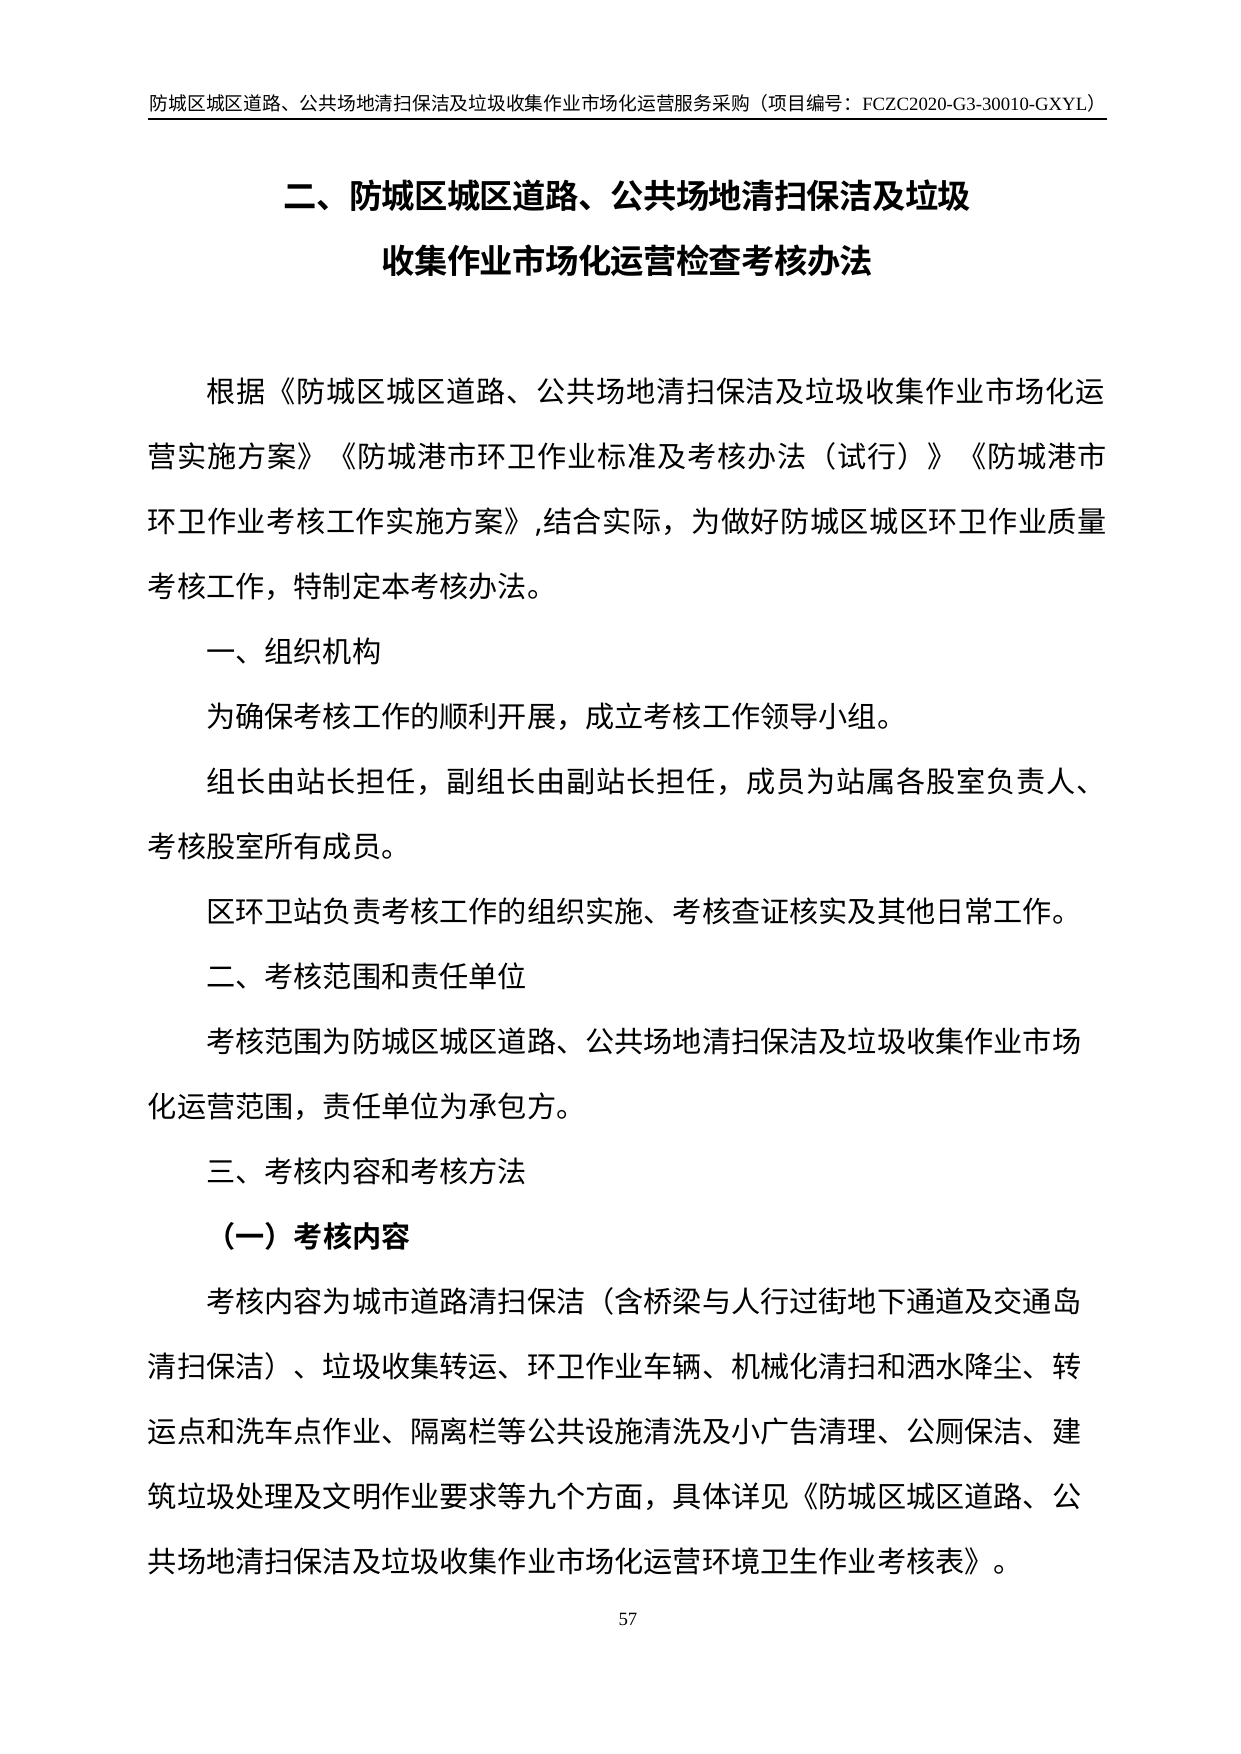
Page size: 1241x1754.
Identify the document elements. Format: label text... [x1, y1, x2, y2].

text 为确保考核工作的顺利开展，成立考核工作领导小组。 [148, 682, 1107, 747]
text 区环卫站负责考核工作的组织实施、考核查证核实及其他日常工作。 [148, 877, 1107, 942]
text 一、组织机构 [148, 617, 1107, 682]
text 组长由站长担任，副组长由副站长担任，成员为站属各股室负责人、考核股室所有成员。 [148, 747, 1107, 877]
text 三、考核内容和考核方法 [148, 1137, 1107, 1202]
text 考核内容为城市道路清扫保洁（含桥梁与人行过街地下通道及交通岛清扫保洁）、垃圾收集转运、环卫作业车辆、机械化清扫和洒水降尘、转运点和洗车点作业、隔离栏等公共设施清洗及小广告清理、公厕保洁、建筑垃圾处理及文明作业要求等九个方面，具体详见《防城区城区道路、公共场地清扫保洁及垃圾收集作业市场化运营环境卫生作业考核表》。 [148, 1267, 1107, 1592]
text 二、防城区城区道路、公共场地清扫保洁及垃圾 [148, 162, 1107, 227]
text 考核范围为防城区城区道路、公共场地清扫保洁及垃圾收集作业市场化运营范围，责任单位为承包方。 [148, 1007, 1107, 1137]
text 二、考核范围和责任单位 [148, 942, 1107, 1007]
text （一）考核内容 [148, 1202, 1107, 1267]
text 收集作业市场化运营检查考核办法 [148, 227, 1107, 292]
text 根据《防城区城区道路、公共场地清扫保洁及垃圾收集作业市场化运营实施方案》《防城港市环卫作业标准及考核办法（试行）》《防城港市环卫作业考核工作实施方案》,结合实际，为做好防城区城区环卫作业质量考核工作，特制定本考核办法。 [148, 357, 1107, 617]
